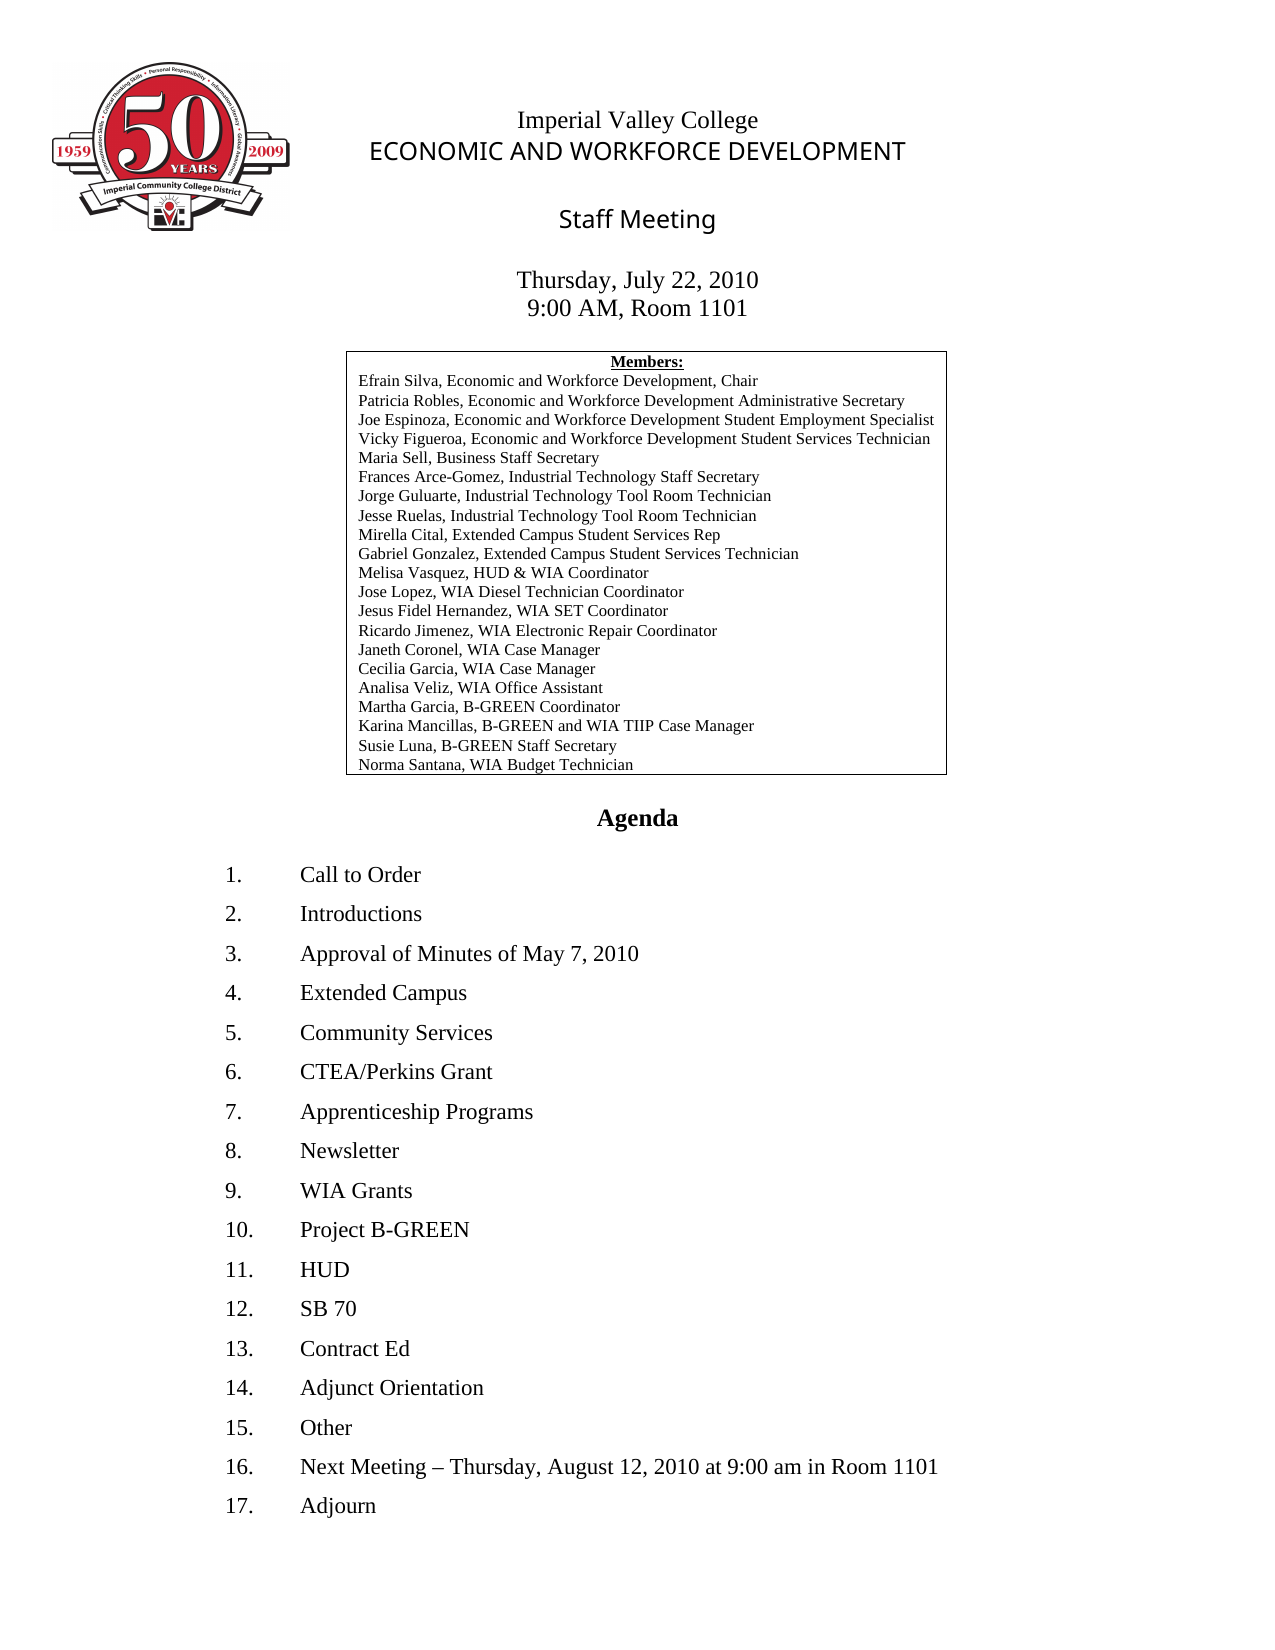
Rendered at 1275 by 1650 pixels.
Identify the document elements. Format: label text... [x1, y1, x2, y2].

table_header Members: Efrain Silva, Economic and Workforce Development, Chair Patricia Robles, Economic and Workforce Development Administrative Secretary Joe Espinoza, Economic and Workforce Development Student Employment Specialist Vicky Figueroa, Economic and Workforce Development Student Services Technician Maria Sell, Business Staff Secretary Frances Arce-Gomez, Industrial Technology Staff Secretary Jorge Guluarte, Industrial Technology Tool Room Technician Jesse Ruelas, Industrial Technology Tool Room Technician Mirella Cital, Extended Campus Student Services Rep Gabriel Gonzalez, Extended Campus Student Services Technician Melisa Vasquez, HUD & WIA Coordinator Jose Lopez, WIA Diesel Technician Coordinator Jesus Fidel Hernandez, WIA SET Coordinator Ricardo Jimenez, WIA Electronic Repair Coordinator Janeth Coronel, WIA Case Manager Cecilia Garcia, WIA Case Manager Analisa Veliz, WIA Office Assistant Martha Garcia, B-GREEN Coordinator Karina Mancillas, B-GREEN and WIA TIIP Case Manager Susie Luna, B-GREEN Staff Secretary Norma Santana, WIA Budget Technician [347, 352, 946, 774]
list Other [225, 1414, 1125, 1440]
list Next Meeting – Thursday, August 12, 2010 at 9:00 am in Room 1101 [225, 1453, 1125, 1479]
text Staff Meeting [308, 202, 1125, 236]
list HUD [225, 1256, 1125, 1282]
list SB 70 [225, 1295, 1125, 1322]
list Introductions [225, 900, 1125, 927]
text Thursday, July 22, 2010 [150, 265, 1125, 293]
list Community Services [225, 1019, 1125, 1045]
text Agenda [150, 803, 1125, 832]
list Adjunct Orientation [225, 1374, 1125, 1401]
list Newsletter [225, 1137, 1125, 1164]
text 9:00 AM, Room 1101 [150, 293, 1125, 322]
list Contract Ed [225, 1335, 1125, 1361]
list WIA Grants [225, 1177, 1125, 1203]
list Approval of Minutes of May 7, 2010 [225, 940, 1125, 966]
list Project B-GREEN [225, 1216, 1125, 1243]
list Apprenticeship Programs [225, 1098, 1125, 1124]
list CTEA/Perkins Grant [225, 1058, 1125, 1085]
list Extended Campus [225, 979, 1125, 1006]
text ECONOMIC AND WORKFORCE DEVELOPMENT [308, 134, 1125, 168]
list Adjourn [225, 1493, 1125, 1519]
picture [52, 62, 290, 231]
list Call to Order [225, 861, 1125, 887]
text Imperial Valley College [308, 105, 1125, 134]
